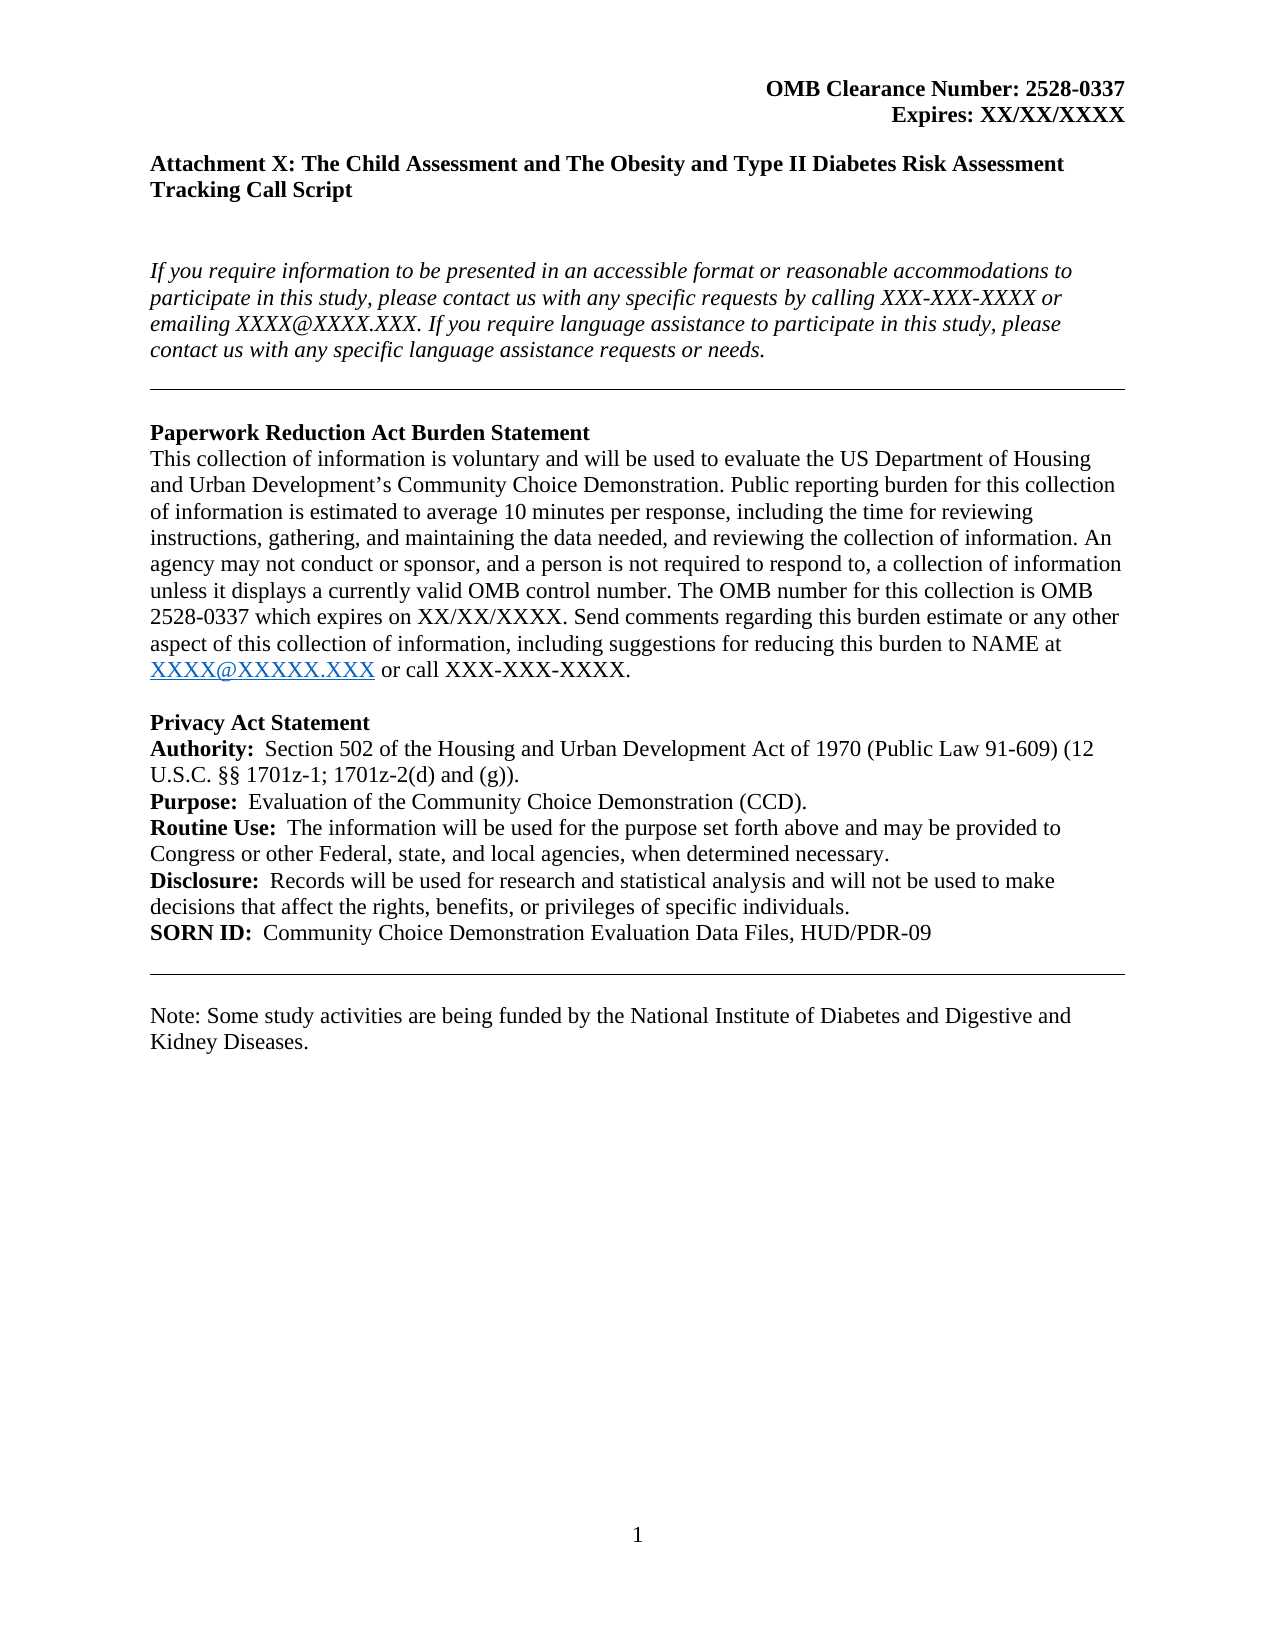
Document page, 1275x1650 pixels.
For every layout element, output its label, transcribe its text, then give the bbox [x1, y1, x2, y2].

text SORN ID: Community Choice Demonstration Evaluation Data Files, HUD/PDR-09 [150, 919, 1125, 946]
text Disclosure: Records will be used for research and statistical analysis and will not be used to make decisions that affect the rights, benefits, or privileges of specific individuals. [150, 867, 1125, 919]
text Attachment X: The Child Assessment and The Obesity and Type II Diabetes Risk Assessment Tracking Call Script [150, 150, 1125, 203]
text Authority: Section 502 of the Housing and Urban Development Act of 1970 (Public Law 91-609) (12 U.S.C. §§ 1701z-1; 1701z-2(d) and (g)). [150, 735, 1125, 788]
text Routine Use: The information will be used for the purpose set forth above and may be provided to Congress or other Federal, state, and local agencies, when determined necessary. [150, 814, 1125, 867]
text Paperwork Reduction Act Burden Statement [150, 419, 1125, 445]
text This collection of information is voluntary and will be used to evaluate the US Department of Housing and Urban Development’s Community Choice Demonstration. Public reporting burden for this collection of information is estimated to average 10 minutes per response, including the time for reviewing instructions, gathering, and maintaining the data needed, and reviewing the collection of information. An agency may not conduct or sponsor, and a person is not required to respond to, a collection of information unless it displays a currently valid OMB control number. The OMB number for this collection is OMB 2528-0337 which expires on XX/XX/XXXX. Send comments regarding this burden estimate or any other aspect of this collection of information, including suggestions for reducing this burden to NAME at XXXX@XXXXX.XXX or call XXX-XXX-XXXX. [150, 445, 1125, 682]
text Note: Some study activities are being funded by the National Institute of Diabetes and Digestive and Kidney Diseases. [315, 1002, 1125, 1054]
text Privacy Act Statement [150, 709, 1125, 735]
text If you require information to be presented in an accessible format or reasonable accommodations to participate in this study, please contact us with any specific requests by calling XXX-XXX-XXXX or emailing XXXX@XXXX.XXX. If you require language assistance to participate in this study, please contact us with any specific language assistance requests or needs. [150, 257, 1125, 363]
text Purpose: Evaluation of the Community Choice Demonstration (CCD). [150, 788, 1125, 814]
